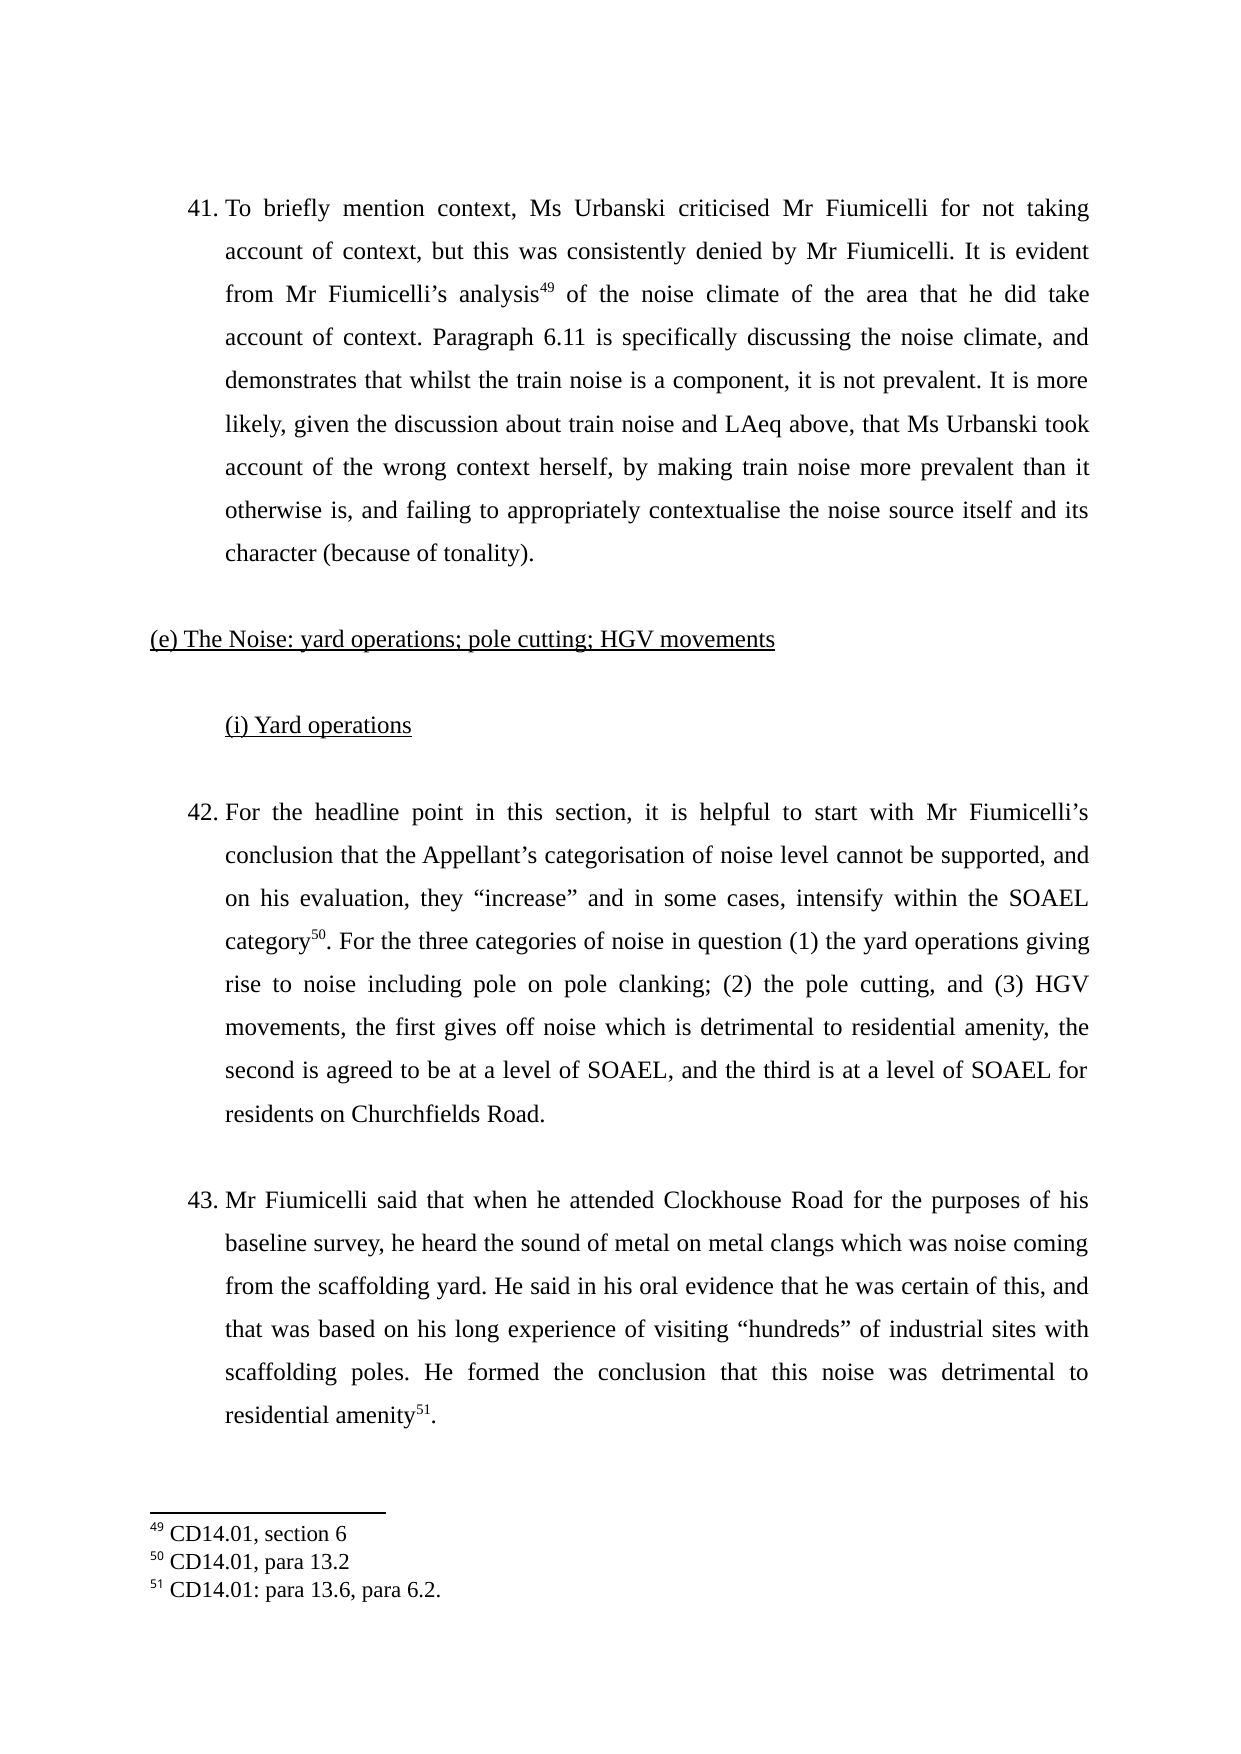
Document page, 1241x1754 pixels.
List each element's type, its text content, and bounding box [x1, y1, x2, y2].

list For the headline point in this section, it is helpful to start with Mr Fiumicelli’s conclusion that the Appellant’s categorisation of noise level cannot be supported, and on his evaluation, they “increase” and in some cases, intensify within the SOAEL category. For the three categories of noise in question (1) the yard operations giving rise to noise including pole on pole clanking; (2) the pole cutting, and (3) HGV movements, the first gives off noise which is detrimental to residential amenity, the second is agreed to be at a level of SOAEL, and the third is at a level of SOAEL for residents on Churchfields Road. [187, 797, 1090, 1127]
list To briefly mention context, Ms Urbanski criticised Mr Fiumicelli for not taking account of context, but this was consistently denied by Mr Fiumicelli. It is evident from Mr Fiumicelli’s analysis of the noise climate of the area that he did take account of context. Paragraph 6.11 is specifically discussing the noise climate, and demonstrates that whilst the train noise is a component, it is not prevalent. It is more likely, given the discussion about train noise and LAeq above, that Ms Urbanski took account of the wrong context herself, by making train noise more prevalent than it otherwise is, and failing to appropriately contextualise the noise source itself and its character (because of tonality). [187, 193, 1090, 567]
text (i) Yard operations [150, 711, 1090, 739]
list Mr Fiumicelli said that when he attended Clockhouse Road for the purposes of his baseline survey, he heard the sound of metal on metal clangs which was noise coming from the scaffolding yard. He said in his oral evidence that he was certain of this, and that was based on his long experience of visiting “hundreds” of industrial sites with scaffolding poles. He formed the conclusion that this noise was detrimental to residential amenity. [187, 1185, 1090, 1429]
text (e) The Noise: yard operations; pole cutting; HGV movements [150, 624, 1090, 653]
